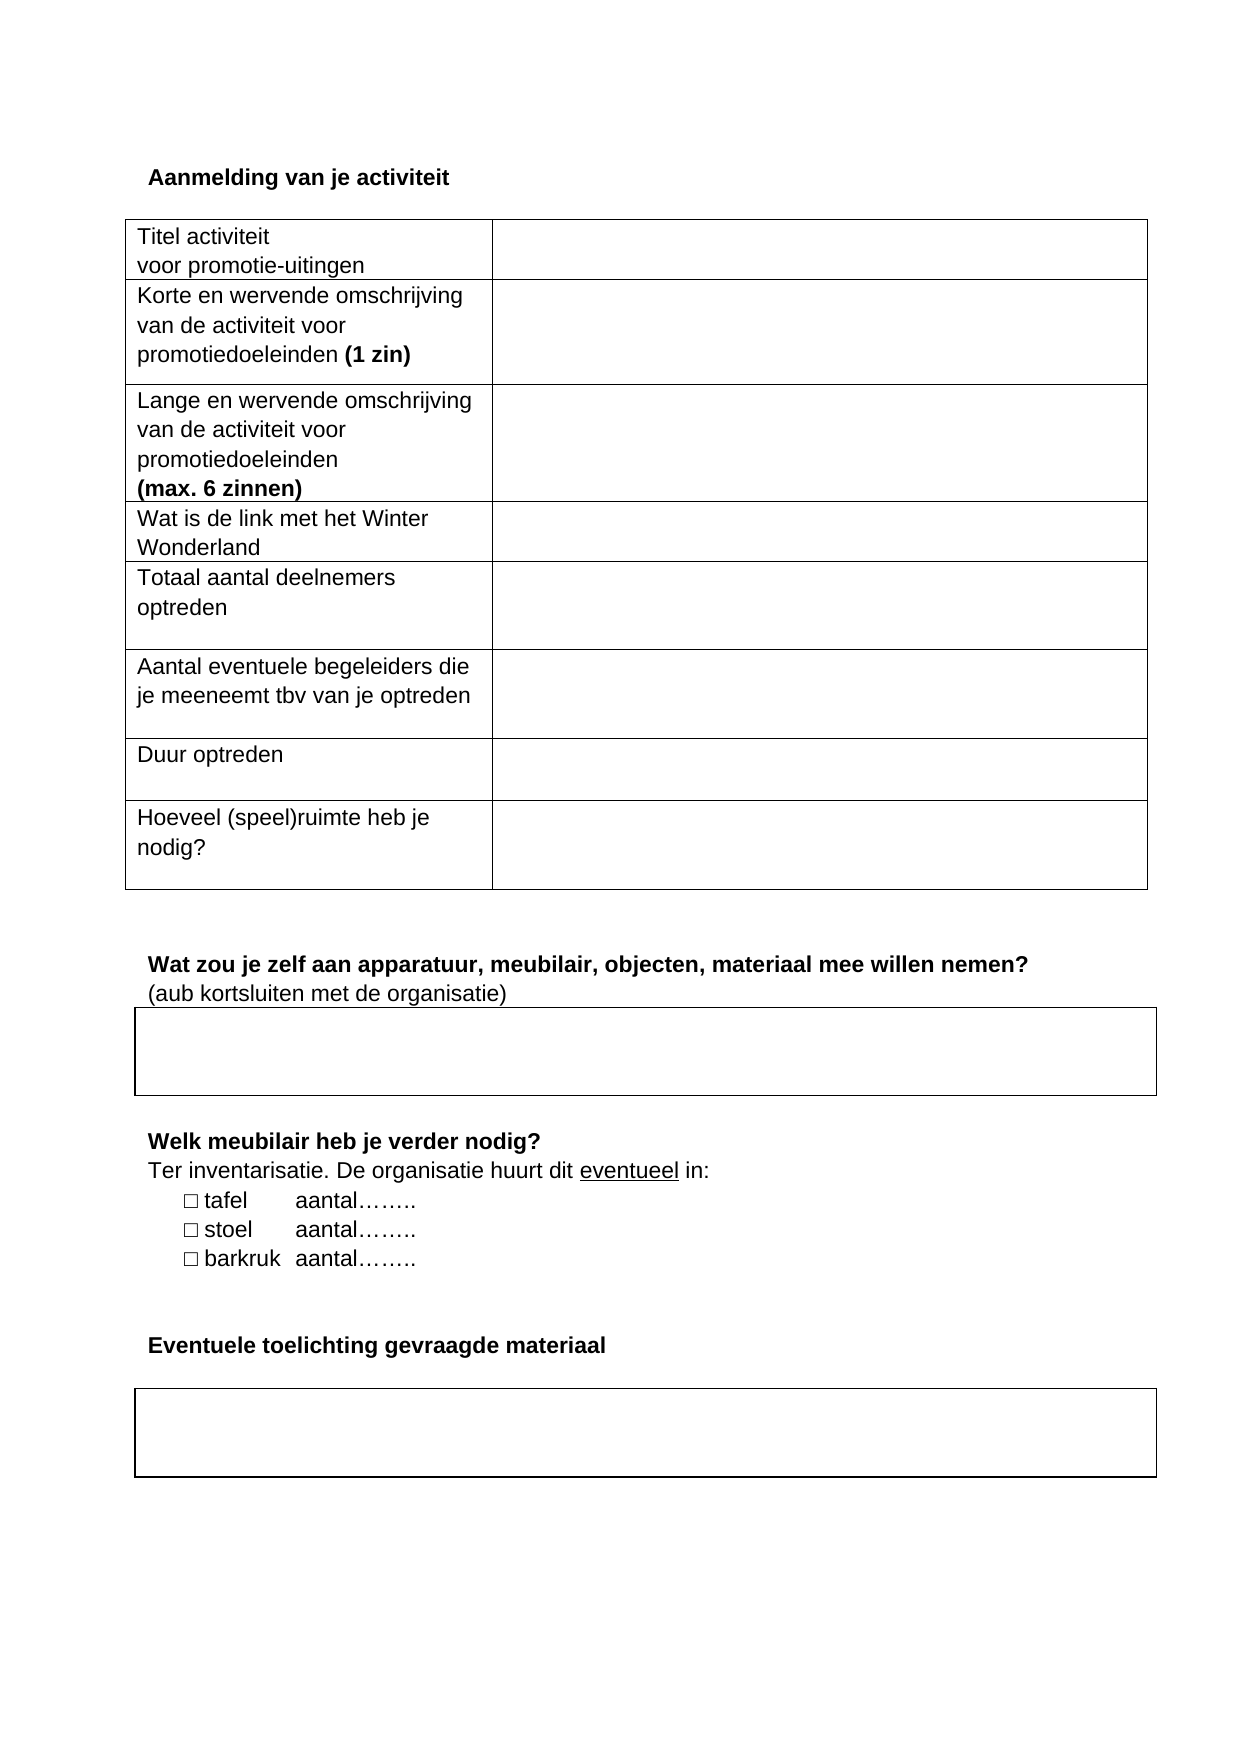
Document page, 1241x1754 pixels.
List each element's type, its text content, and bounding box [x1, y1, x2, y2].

text Eventuele toelichting gevraagde materiaal [148, 1329, 1152, 1359]
table_cell Hoeveel (speel)ruimte heb je nodig? [126, 801, 492, 889]
text □ tafel aantal…….. [148, 1184, 1152, 1213]
table_header [136, 1389, 1156, 1476]
table_cell [493, 502, 1147, 561]
text Aanmelding van je activiteit [148, 161, 1152, 190]
table_cell [493, 801, 1147, 889]
table_cell Korte en wervende omschrijving van de activiteit voor promotiedoeleinden (1 zin) [126, 280, 492, 383]
table_cell Lange en wervende omschrijving van de activiteit voor promotiedoeleinden (max. 6 zinnen) [126, 385, 492, 501]
table_header [493, 220, 1147, 279]
text Welk meubilair heb je verder nodig? Ter inventarisatie. De organisatie huurt dit eventueel in: [148, 1125, 1152, 1184]
text □ stoel aantal…….. □ barkruk aantal…….. [184, 1213, 1152, 1271]
table_cell Wat is de link met het Winter Wonderland [126, 502, 492, 561]
table_cell [493, 650, 1147, 738]
table_cell Aantal eventuele begeleiders die je meeneemt tbv van je optreden [126, 650, 492, 738]
table_header Titel activiteit voor promotie-uitingen [126, 220, 492, 279]
table_cell Duur optreden [126, 739, 492, 800]
table_cell [493, 739, 1147, 800]
table_cell [493, 280, 1147, 383]
text Wat zou je zelf aan apparatuur, meubilair, objecten, materiaal mee willen nemen? [148, 948, 1152, 977]
table_header [136, 1008, 1156, 1095]
table_cell Totaal aantal deelnemers optreden [126, 562, 492, 649]
table_cell [493, 562, 1147, 649]
text (aub kortsluiten met de organisatie) [148, 977, 1152, 1007]
table_cell [493, 385, 1147, 501]
